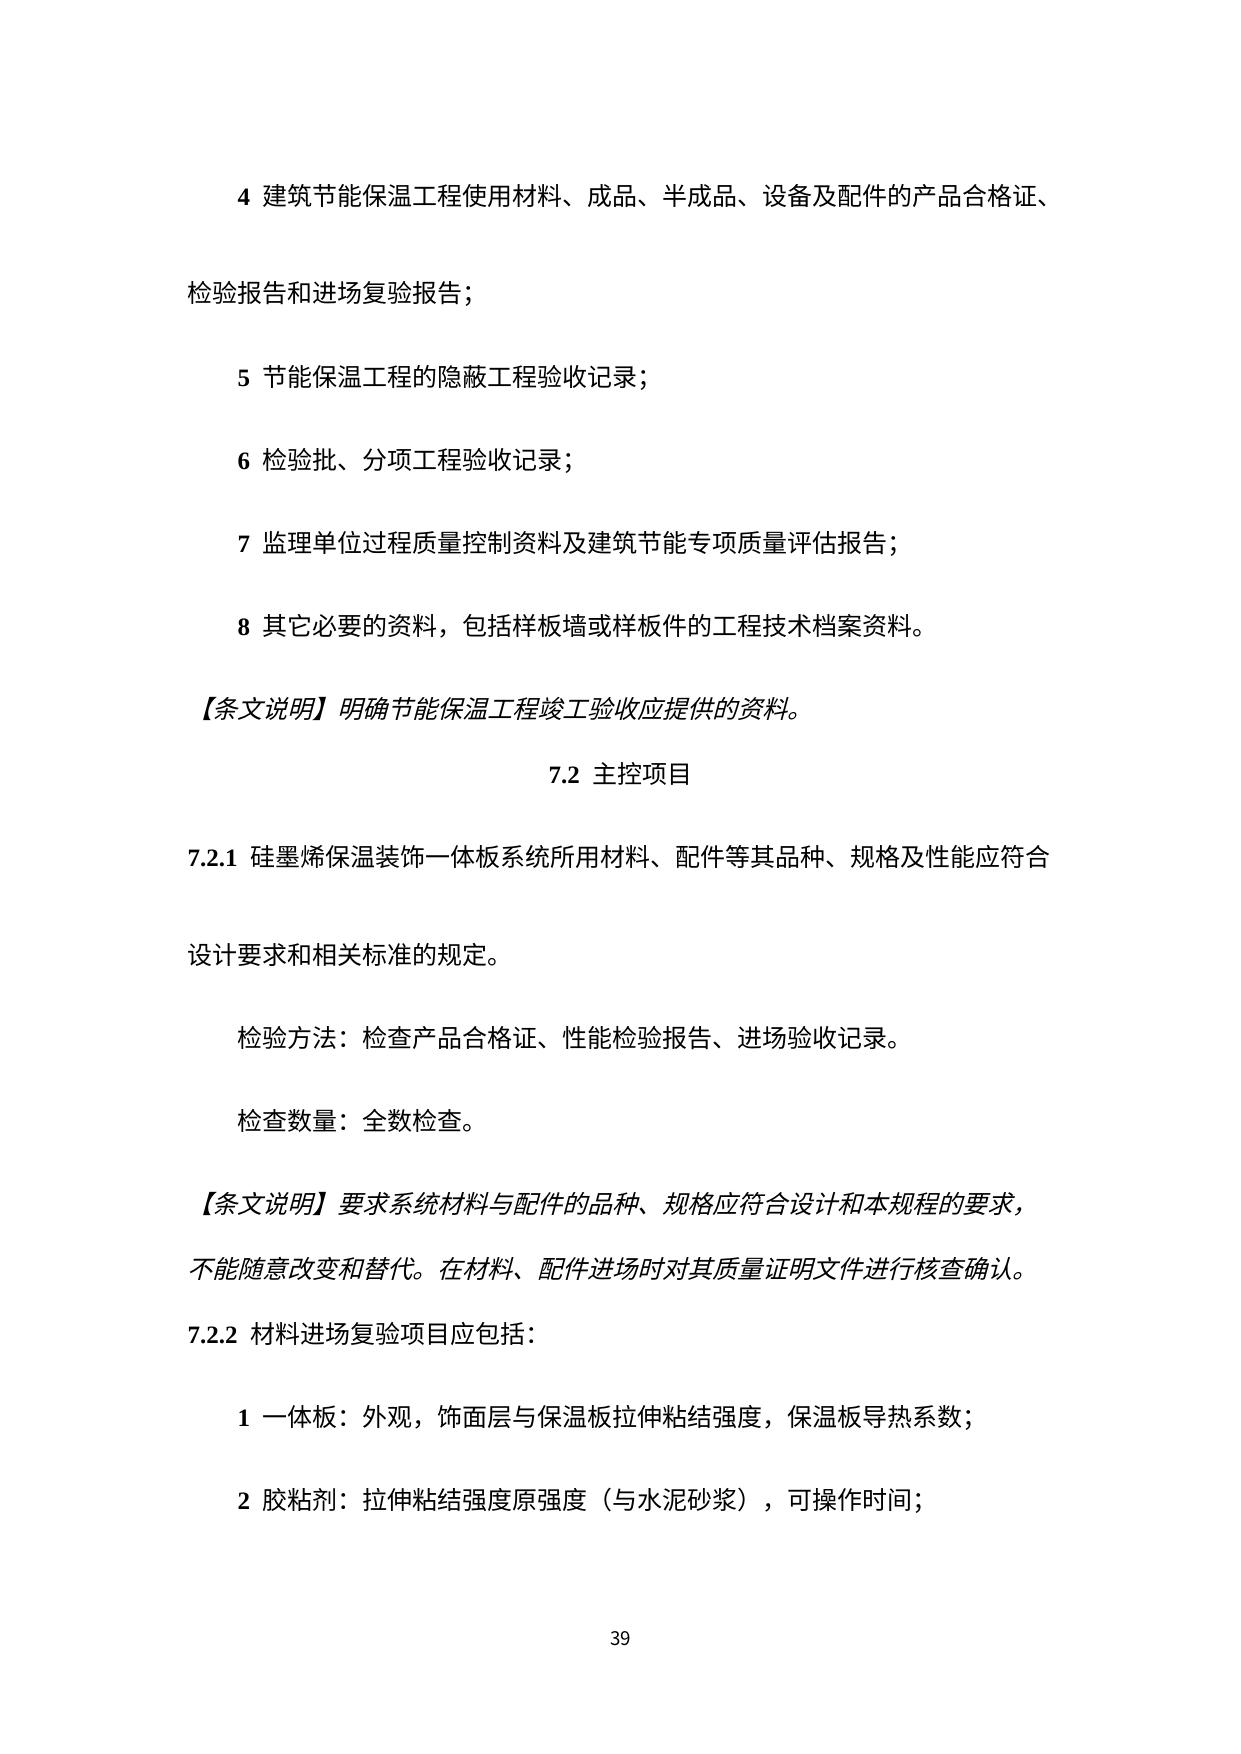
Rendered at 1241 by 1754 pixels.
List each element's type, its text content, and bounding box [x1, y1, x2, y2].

text 【条文说明】要求系统材料与配件的品种、规格应符合设计和本规程的要求，不能随意改变和替代。在材料、配件进场时对其质量证明文件进行核查确认。 [187, 1170, 1053, 1300]
text 6 检验批、分项工程验收记录； [187, 426, 1053, 491]
text 5 节能保温工程的隐蔽工程验收记录； [187, 343, 1053, 408]
text 【条文说明】明确节能保温工程竣工验收应提供的资料。 [187, 675, 1053, 740]
text 7.2.2 材料进场复验项目应包括： [187, 1300, 1053, 1365]
text 检验方法：检查产品合格证、性能检验报告、进场验收记录。 [187, 1004, 1053, 1069]
text 7.2.1 硅墨烯保温装饰一体板系统所用材料、配件等其品种、规格及性能应符合设计要求和相关标准的规定。 [187, 823, 1053, 986]
text 8 其它必要的资料，包括样板墙或样板件的工程技术档案资料。 [187, 592, 1053, 657]
text 2 胶粘剂：拉伸粘结强度原强度（与水泥砂浆），可操作时间； [187, 1466, 1053, 1531]
text 7.2 主控项目 [187, 740, 1053, 805]
text 1 一体板：外观，饰面层与保温板拉伸粘结强度，保温板导热系数； [187, 1383, 1053, 1448]
text 4 建筑节能保温工程使用材料、成品、半成品、设备及配件的产品合格证、检验报告和进场复验报告； [187, 162, 1053, 324]
text 7 监理单位过程质量控制资料及建筑节能专项质量评估报告； [187, 509, 1053, 574]
text 检查数量：全数检查。 [187, 1087, 1053, 1152]
